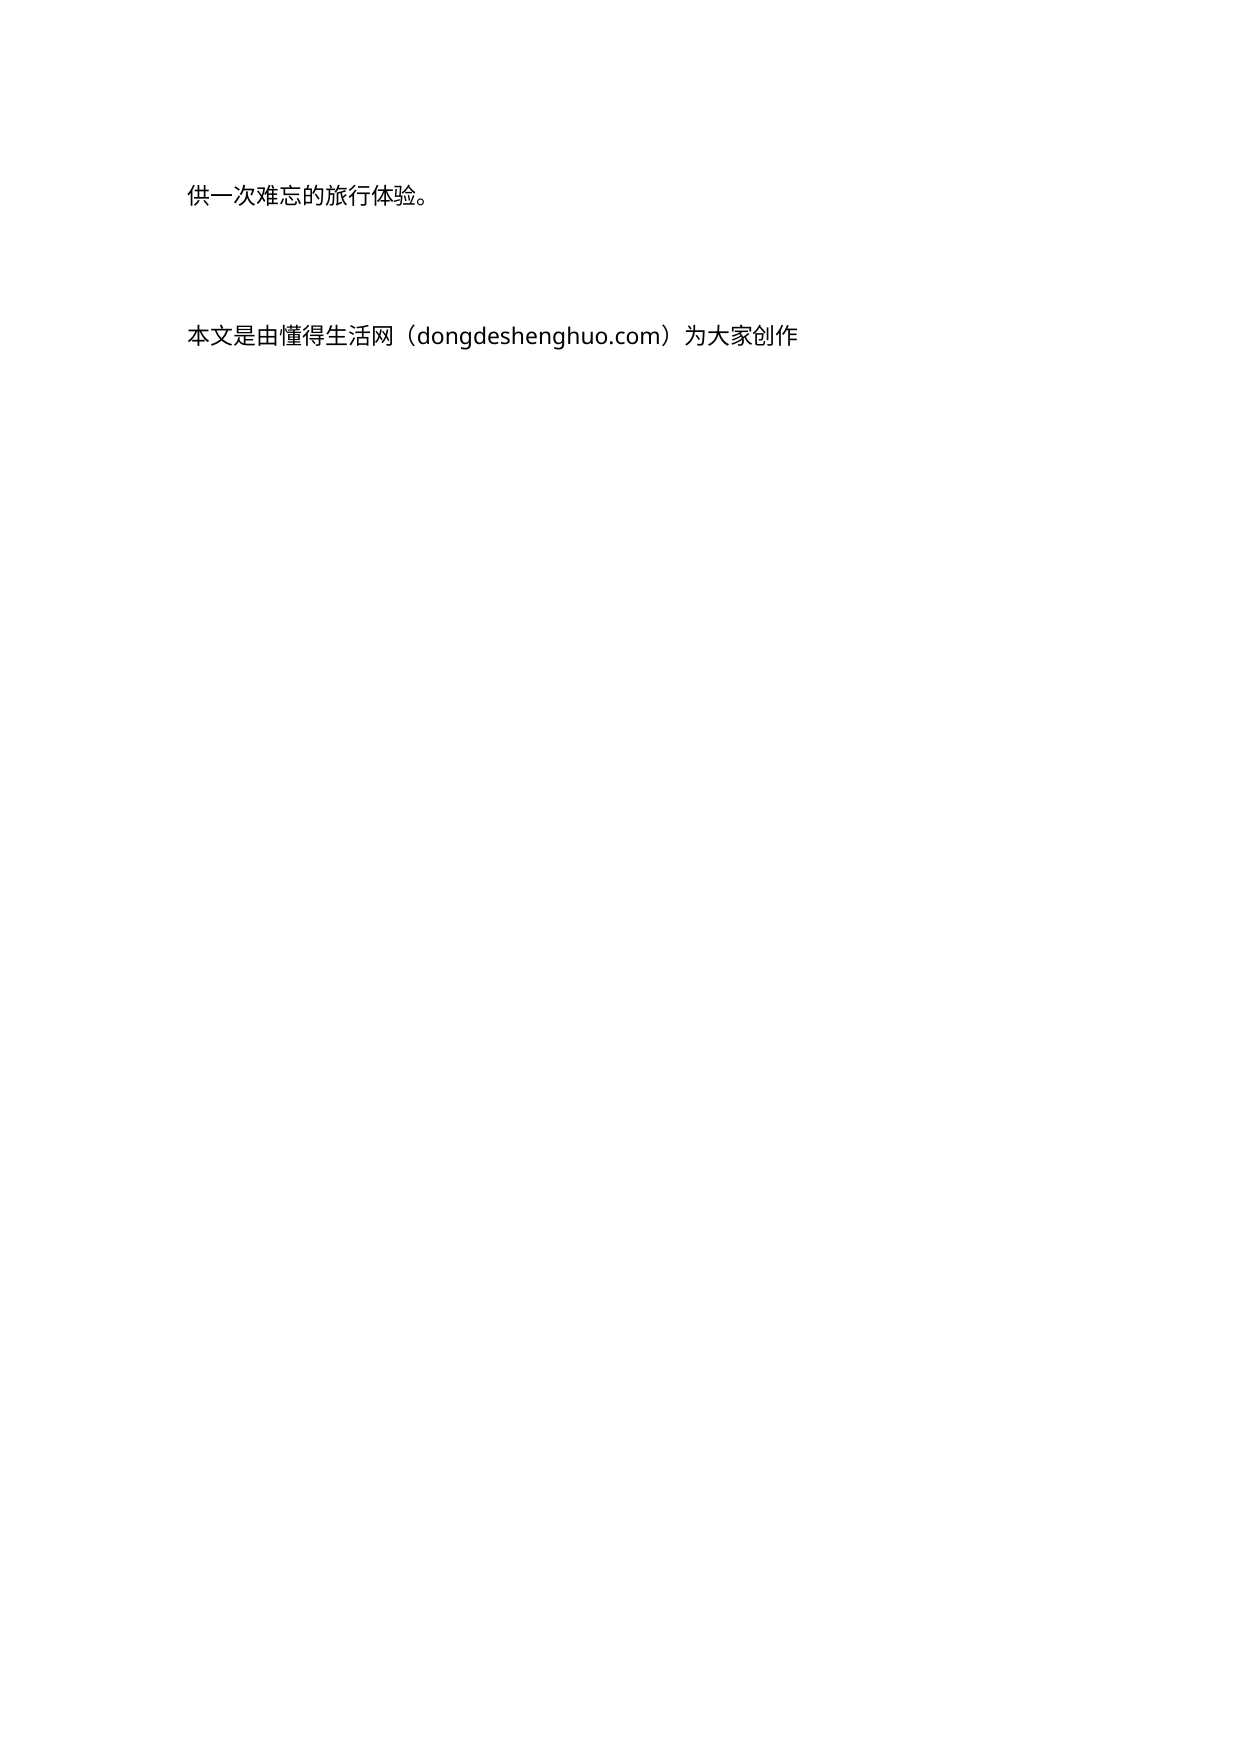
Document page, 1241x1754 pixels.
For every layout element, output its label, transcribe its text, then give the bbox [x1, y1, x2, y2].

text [187, 162, 1053, 227]
text 本文是由懂得生活网（dongdeshenghuo.com）为大家创作 [187, 302, 1053, 367]
